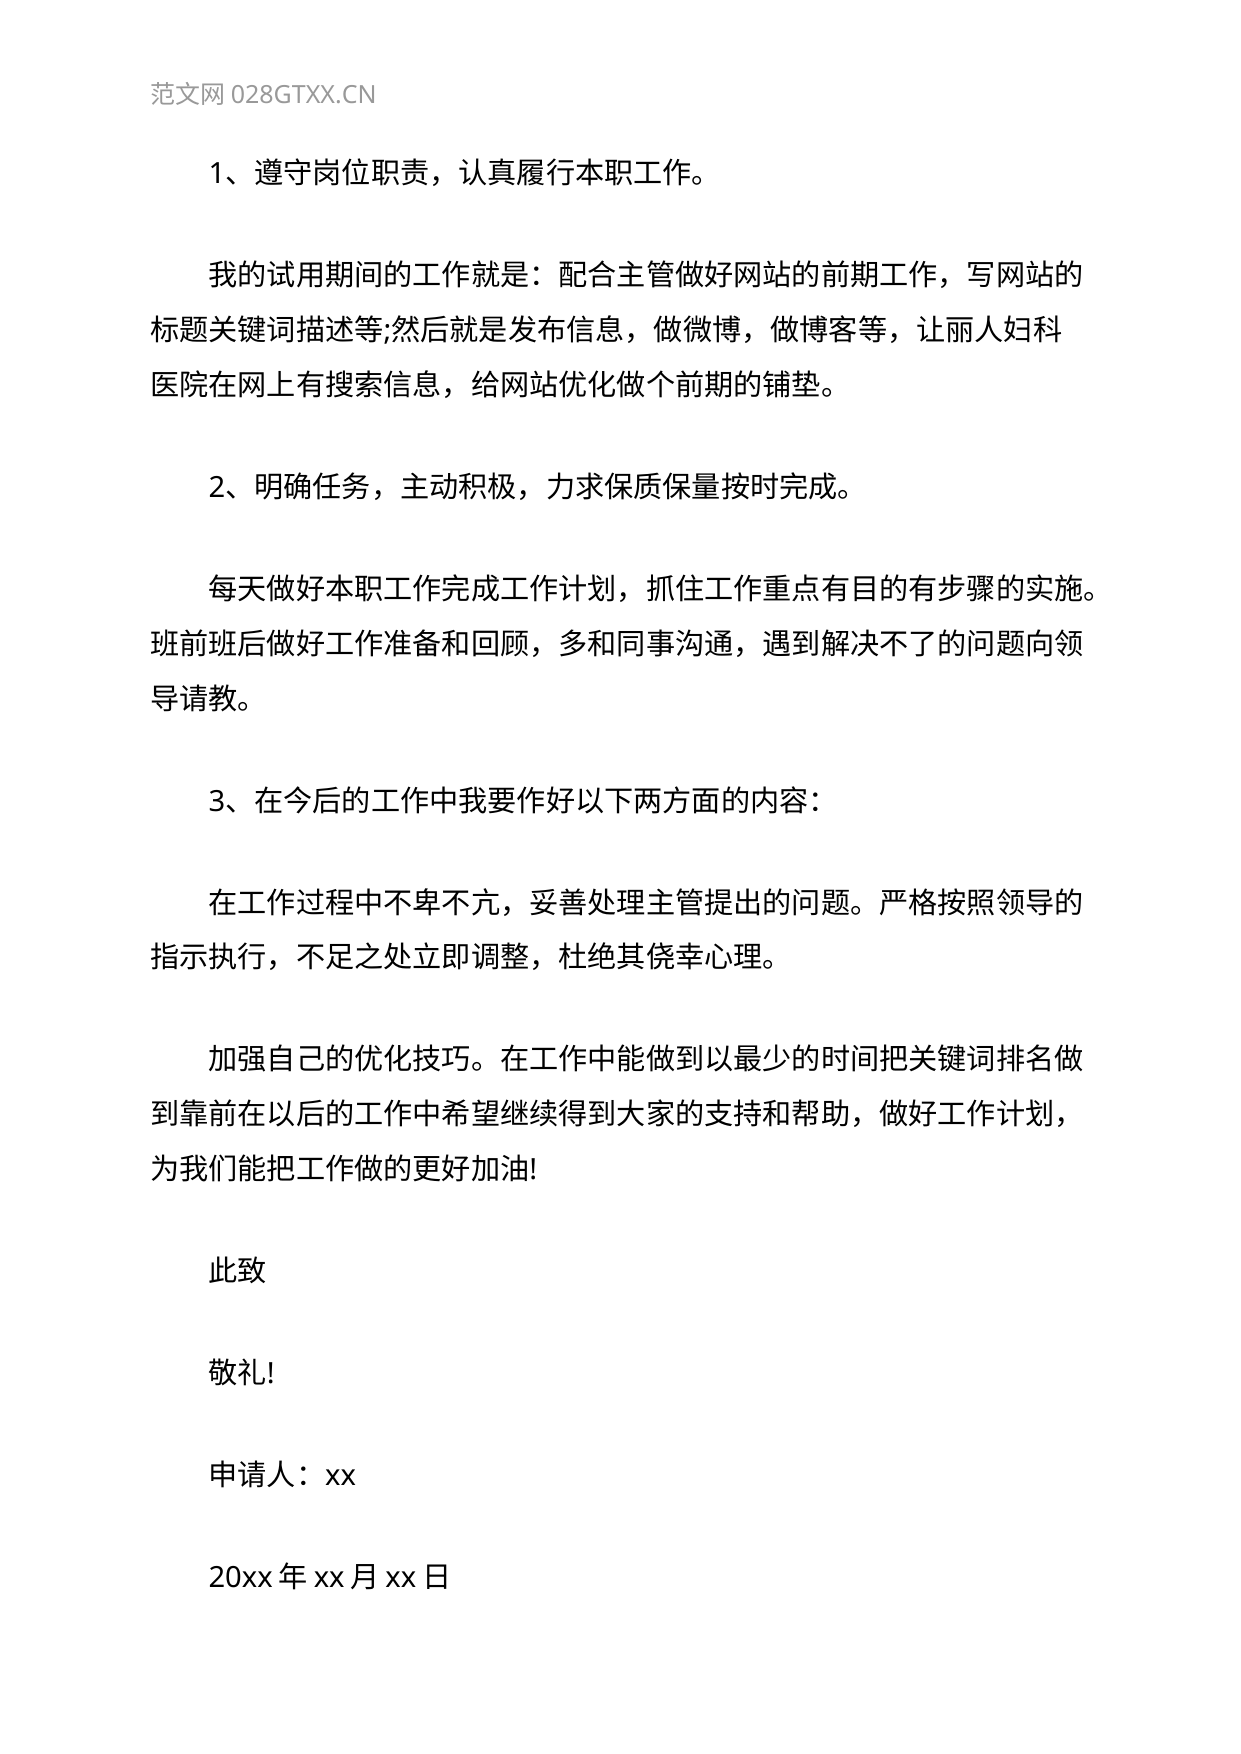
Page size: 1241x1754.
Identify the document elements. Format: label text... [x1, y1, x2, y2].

text 我的试用期间的工作就是：配合主管做好网站的前期工作，写网站的标题关键词描述等;然后就是发布信息，做微博，做博客等，让丽人妇科医院在网上有搜索信息，给网站优化做个前期的铺垫。 [150, 252, 1090, 404]
text 此致 [150, 1248, 1090, 1290]
text 3、在今后的工作中我要作好以下两方面的内容： [150, 777, 1090, 819]
text 在工作过程中不卑不亢，妥善处理主管提出的问题。严格按照领导的指示执行，不足之处立即调整，杜绝其侥幸心理。 [150, 879, 1090, 976]
text 敬礼! [150, 1349, 1090, 1392]
text 每天做好本职工作完成工作计划，抓住工作重点有目的有步骤的实施。班前班后做好工作准备和回顾，多和同事沟通，遇到解决不了的问题向领导请教。 [150, 566, 1090, 718]
text 加强自己的优化技巧。在工作中能做到以最少的时间把关键词排名做到靠前在以后的工作中希望继续得到大家的支持和帮助，做好工作计划，为我们能把工作做的更好加油! [150, 1036, 1090, 1188]
text 1、遵守岗位职责，认真履行本职工作。 [150, 150, 1090, 192]
text 申请人：xx [150, 1451, 1090, 1494]
text 2、明确任务，主动积极，力求保质保量按时完成。 [150, 464, 1090, 506]
text 20xx年xx月xx日 [150, 1553, 1090, 1596]
